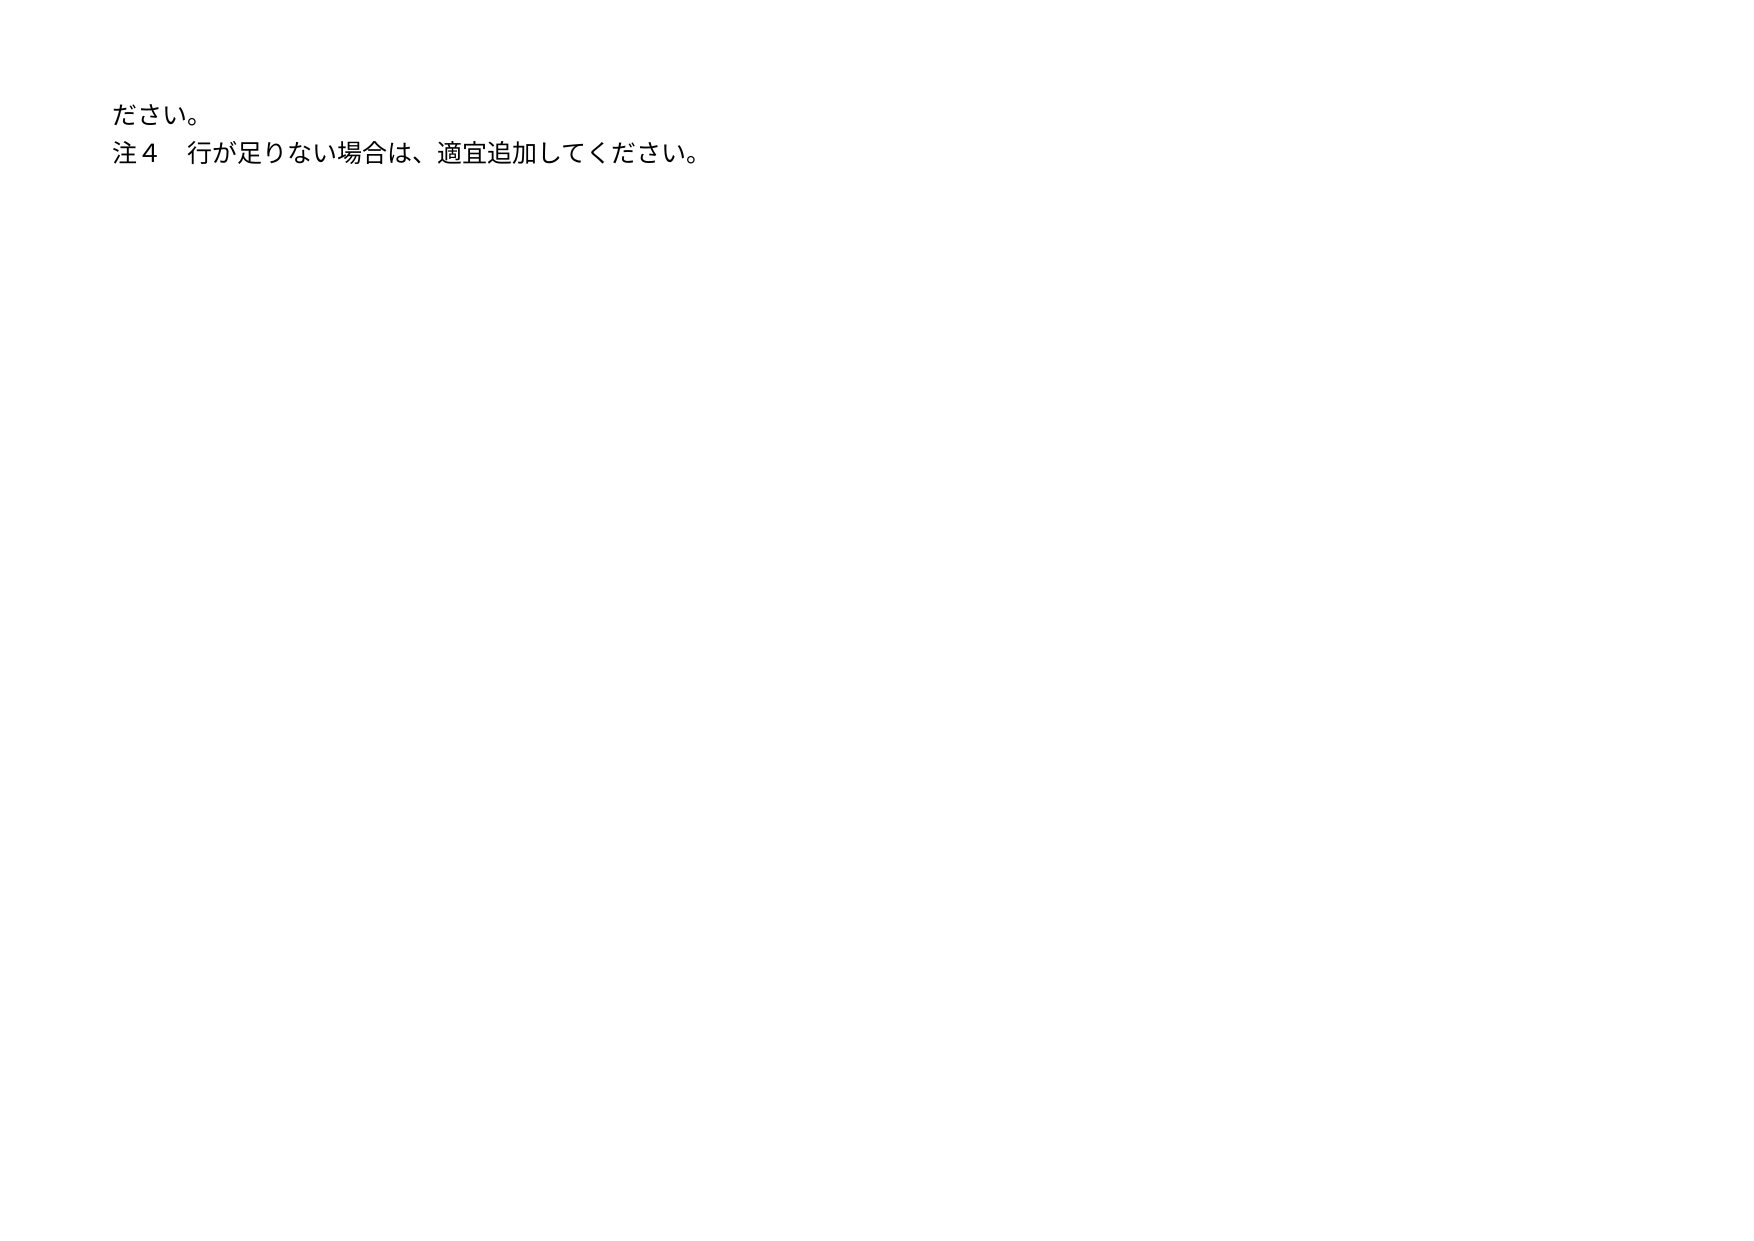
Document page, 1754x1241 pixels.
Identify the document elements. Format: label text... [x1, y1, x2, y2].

text 注４ 行が足りない場合は、適宜追加してください。 [112, 133, 1642, 170]
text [112, 95, 1642, 133]
